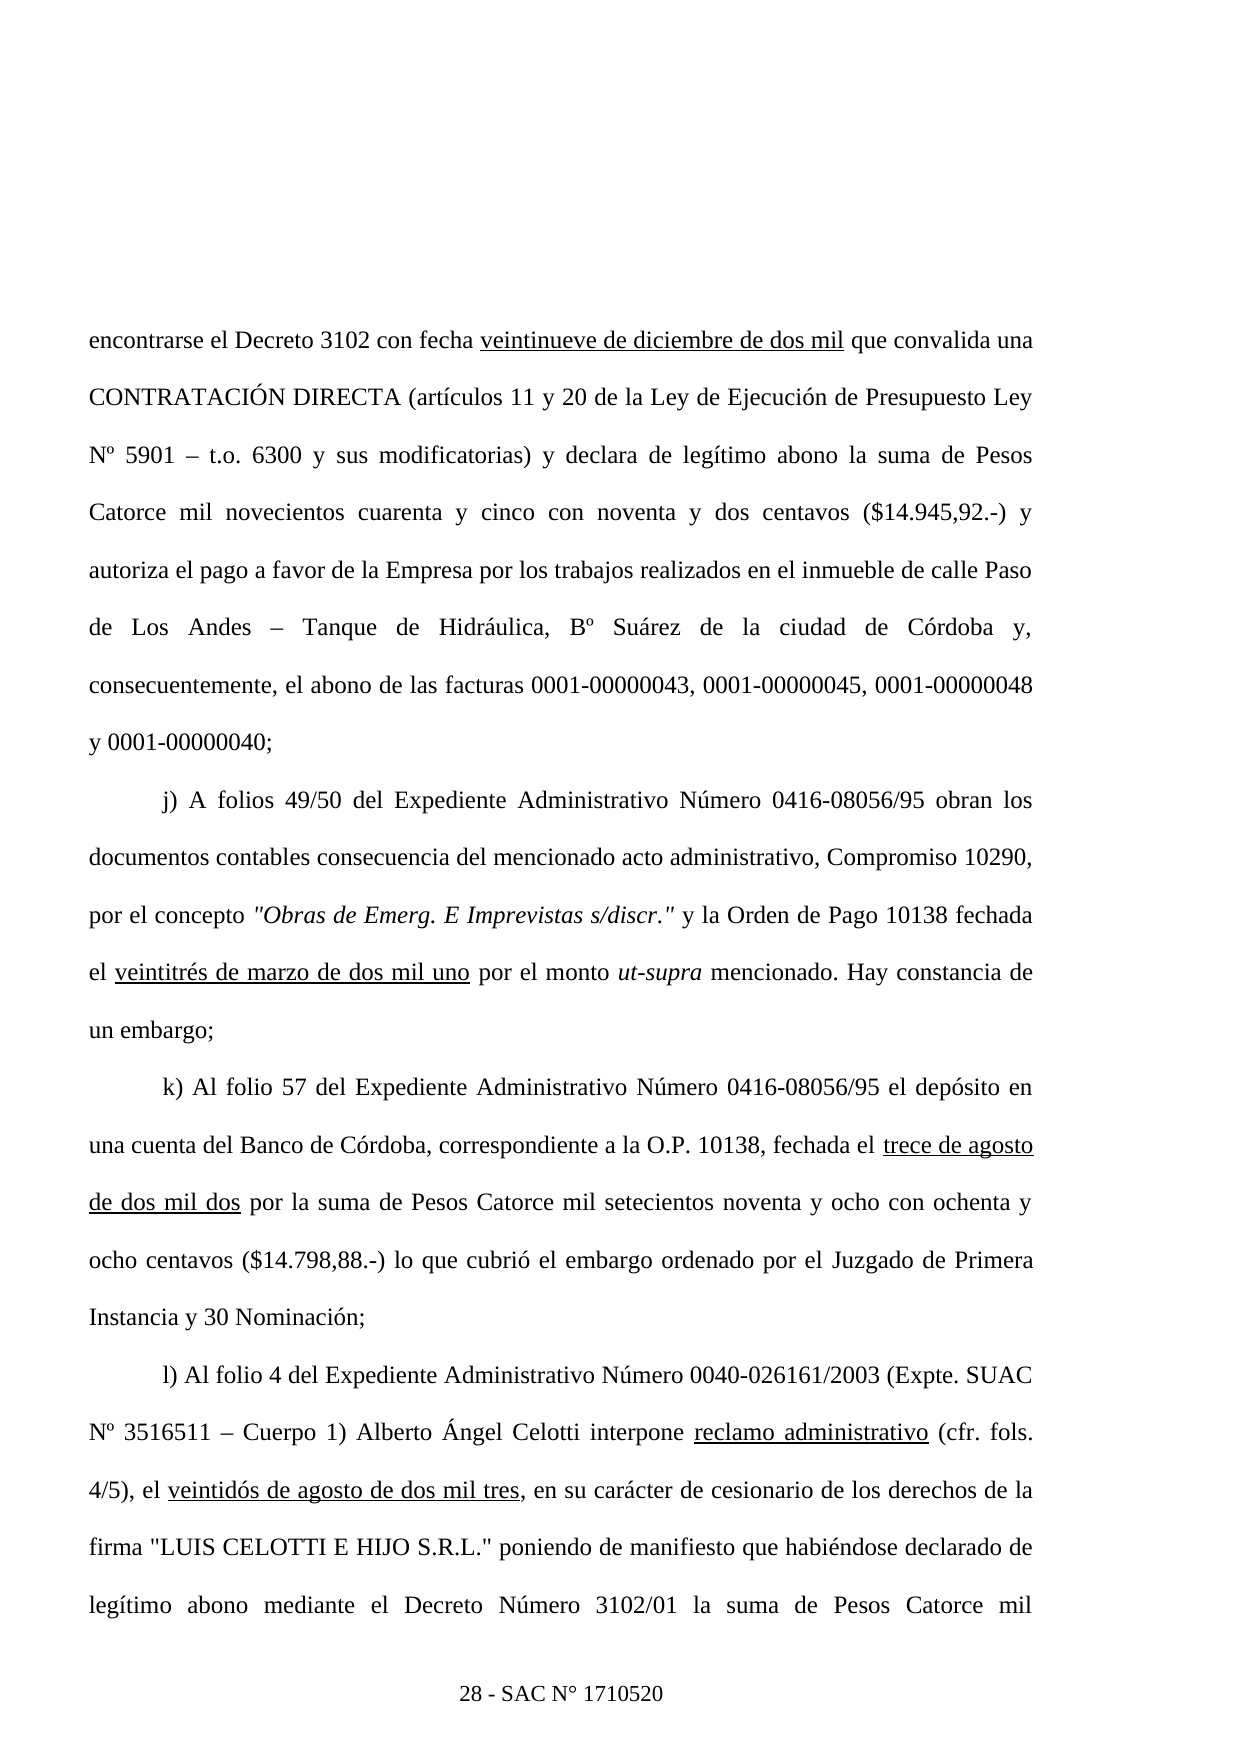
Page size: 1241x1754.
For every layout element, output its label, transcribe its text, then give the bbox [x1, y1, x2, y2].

text k) Al folio 57 del Expediente Administrativo Número 0416-08056/95 el depósito en una cuenta del Banco de Córdoba, correspondiente a la O.P. 10138, fechada el trece de agosto de dos mil dos por la suma de Pesos Catorce mil setecientos noventa y ocho con ochenta y ocho centavos ($14.798,88.-) lo que cubrió el embargo ordenado por el Juzgado de Primera Instancia y 30 Nominación; [88, 1072, 1033, 1331]
text j) A folios 49/50 del Expediente Administrativo Número 0416-08056/95 obran los documentos contables consecuencia del mencionado acto administrativo, Compromiso 10290, por el concepto "Obras de Emerg. E Imprevistas s/discr." y la Orden de Pago 10138 fechada el veintitrés de marzo de dos mil uno por el monto ut-supra mencionado. Hay constancia de un embargo; [88, 785, 1033, 1043]
